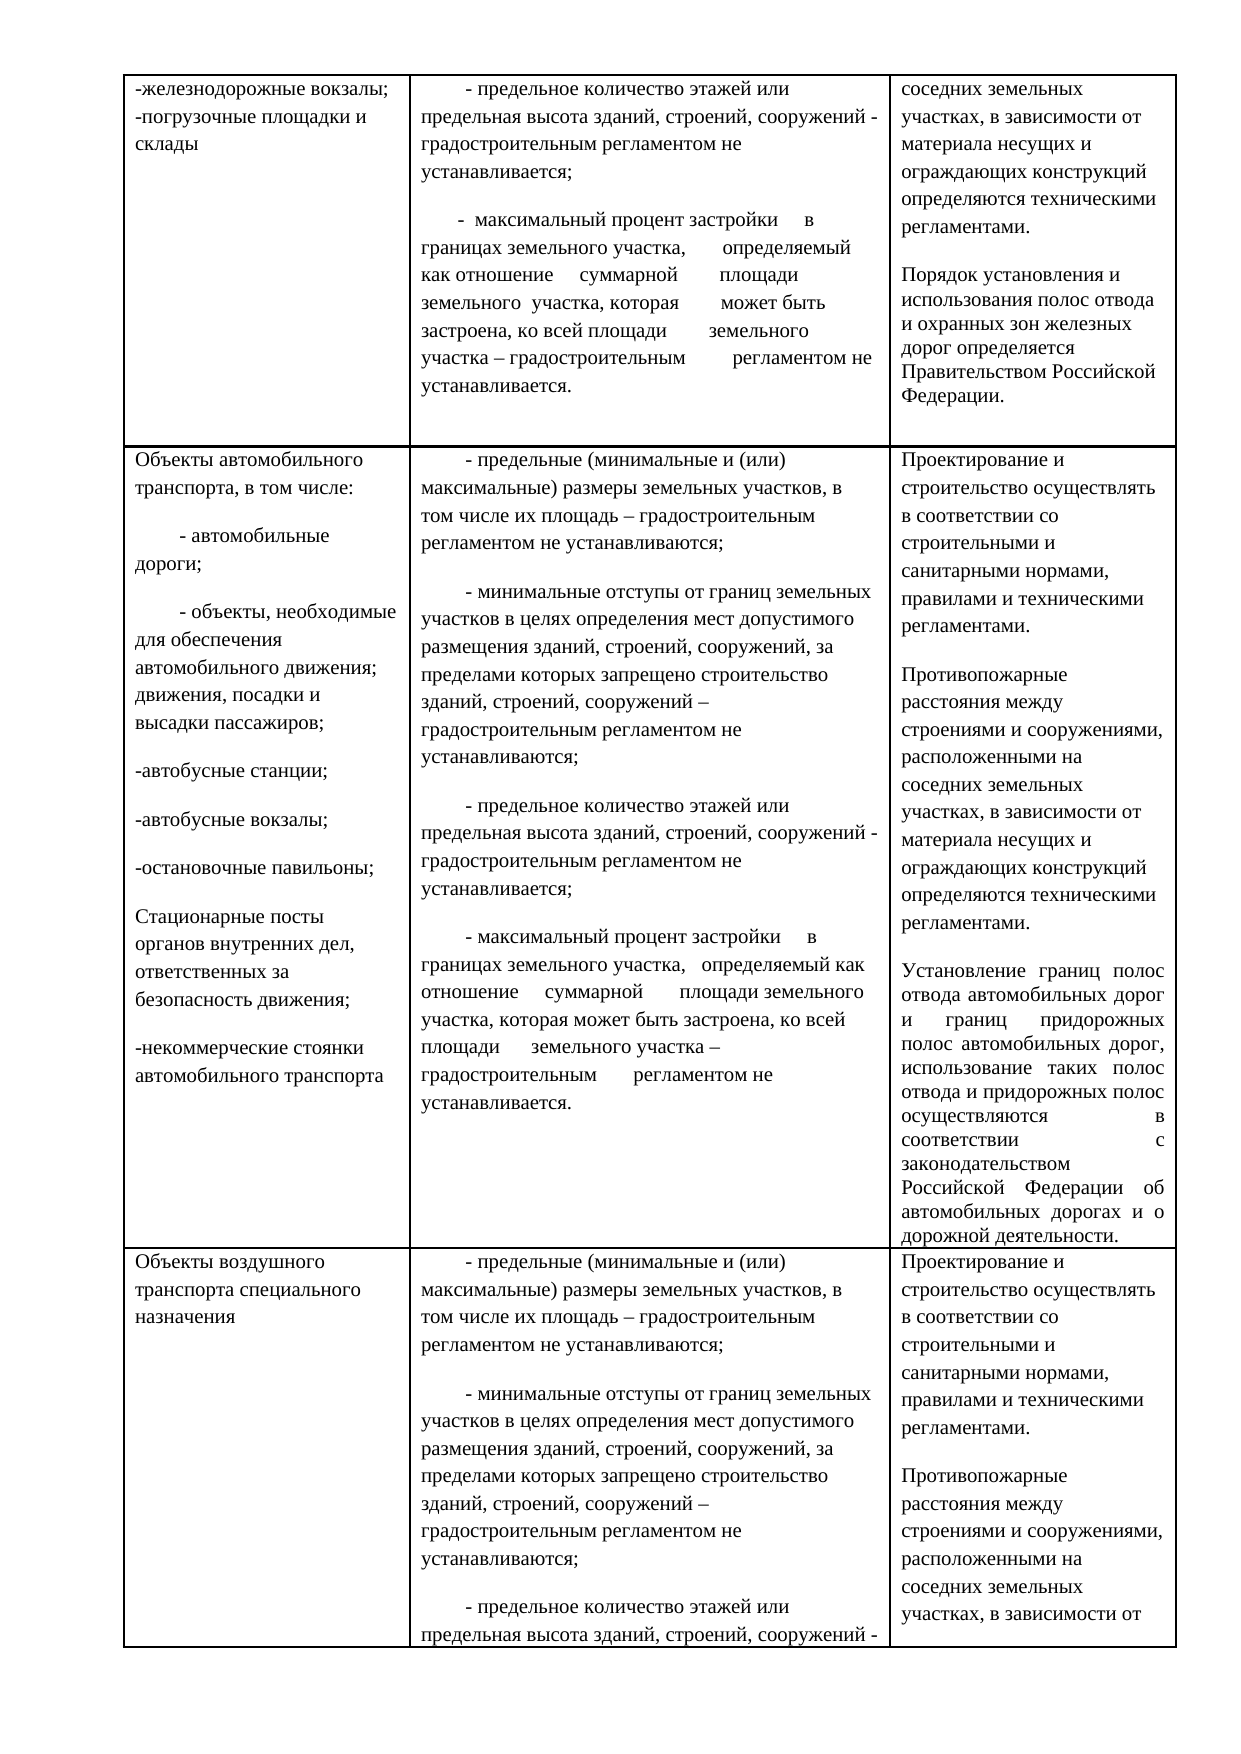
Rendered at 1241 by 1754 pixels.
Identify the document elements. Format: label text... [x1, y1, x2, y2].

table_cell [125, 1249, 409, 1646]
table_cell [891, 1249, 1175, 1646]
table_cell Проектирование и строительство осуществлять в соответствии со строительными и санитарными нормами, правилами и техническими регламентами. Противопожарные расстояния между строениями и сооружениями, расположенными на соседних земельных участках, в зависимости от материала несущих и ограждающих конструкций определяются техническими регламентами. Установление границ полос отвода автомобильных дорог и границ придорожных полос автомобильных дорог, использование таких полос отвода и придорожных полос осуществляются в соответствии с законодательством Российской Федерации об автомобильных дорогах и о дорожной деятельности. [891, 448, 1175, 1247]
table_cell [411, 1249, 889, 1646]
table_cell Объекты автомобильного транспорта, в том числе: - автомобильные дороги; - объекты, необходимые для обеспечения автомобильного движения; движения, посадки и высадки пассажиров; -автобусные станции; -автобусные вокзалы; -остановочные павильоны; Стационарные посты органов внутренних дел, ответственных за безопасность движения; -некоммерческие стоянки автомобильного транспорта [125, 448, 409, 1247]
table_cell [125, 76, 409, 445]
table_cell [891, 76, 1175, 445]
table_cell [411, 76, 889, 445]
